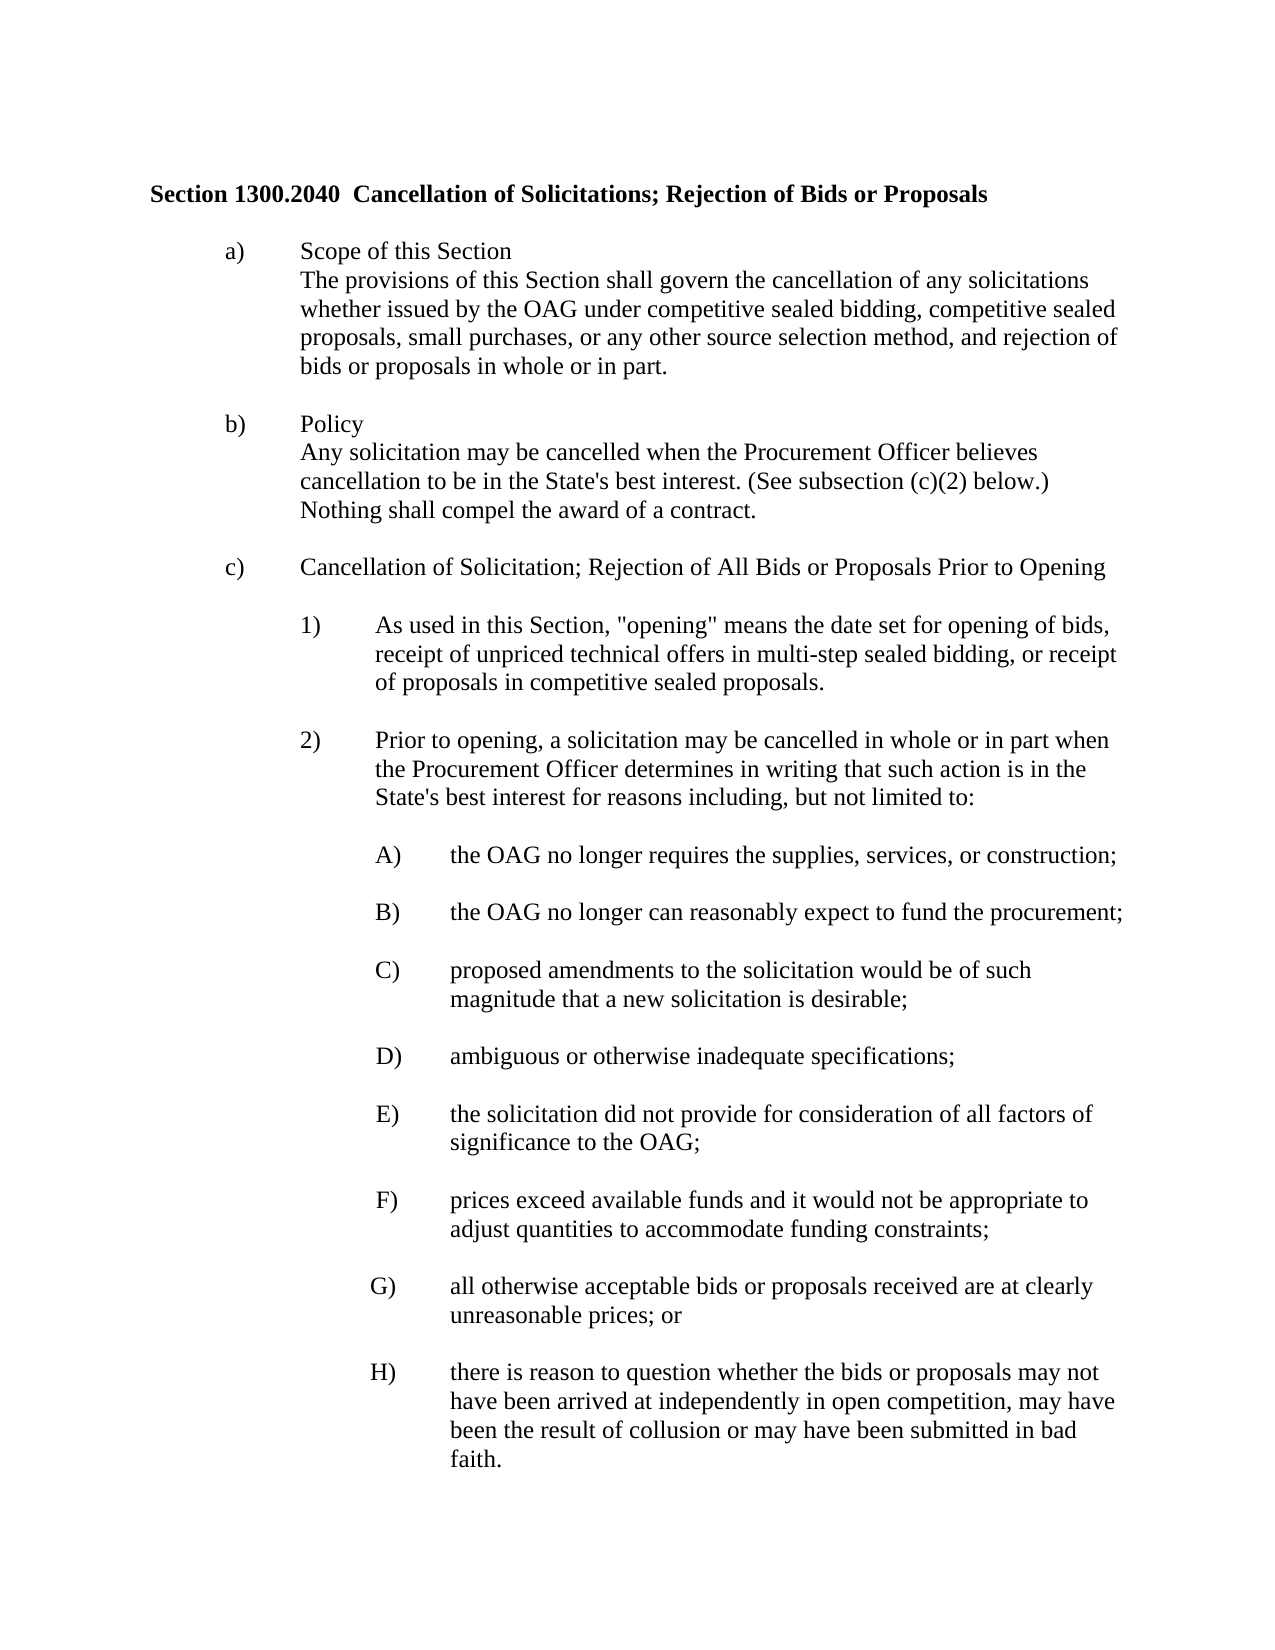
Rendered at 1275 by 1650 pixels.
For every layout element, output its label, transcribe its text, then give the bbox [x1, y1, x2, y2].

text F) prices exceed available funds and it would not be appropriate to adjust quantities to accommodate funding constraints; [376, 1185, 1125, 1242]
text The provisions of this Section shall govern the cancellation of any solicitations whether issued by the OAG under competitive sealed bidding, competitive sealed proposals, small purchases, or any other source selection method, and rejection of bids or proposals in whole or in part. [300, 265, 1125, 380]
text 2) Prior to opening, a solicitation may be cancelled in whole or in part when the Procurement Officer determines in writing that such action is in the State's best interest for reasons including, but not limited to: [300, 725, 1125, 811]
text D) ambiguous or otherwise inadequate specifications; [376, 1041, 1125, 1070]
text c) Cancellation of Solicitation; Rejection of All Bids or Proposals Prior to Opening [225, 552, 1125, 581]
text E) the solicitation did not provide for consideration of all factors of significance to the OAG; [376, 1099, 1125, 1156]
text Any solicitation may be cancelled when the Procurement Officer believes cancellation to be in the State's best interest. (See subsection (c)(2) below.) Nothing shall compel the award of a contract. [300, 437, 1125, 524]
text A) the OAG no longer requires the supplies, services, or construction; [375, 840, 1125, 869]
text H) there is reason to question whether the bids or proposals may not have been arrived at independently in open competition, may have been the result of collusion or may have been submitted in bad faith. [370, 1357, 1125, 1472]
text C) proposed amendments to the solicitation would be of such magnitude that a new solicitation is desirable; [375, 955, 1125, 1012]
text 1) As used in this Section, "opening" means the date set for opening of bids, receipt of unpriced technical offers in multi-step sealed bidding, or receipt of proposals in competitive sealed proposals. [300, 610, 1125, 696]
text a) Scope of this Section [225, 236, 1125, 265]
text G) all otherwise acceptable bids or proposals received are at clearly unreasonable prices; or [370, 1271, 1125, 1329]
text B) the OAG no longer can reasonably expect to fund the procurement; [375, 897, 1125, 926]
text b) Policy [225, 409, 1125, 437]
text Section 1300.2040 Cancellation of Solicitations; Rejection of Bids or Proposals [150, 179, 1125, 207]
